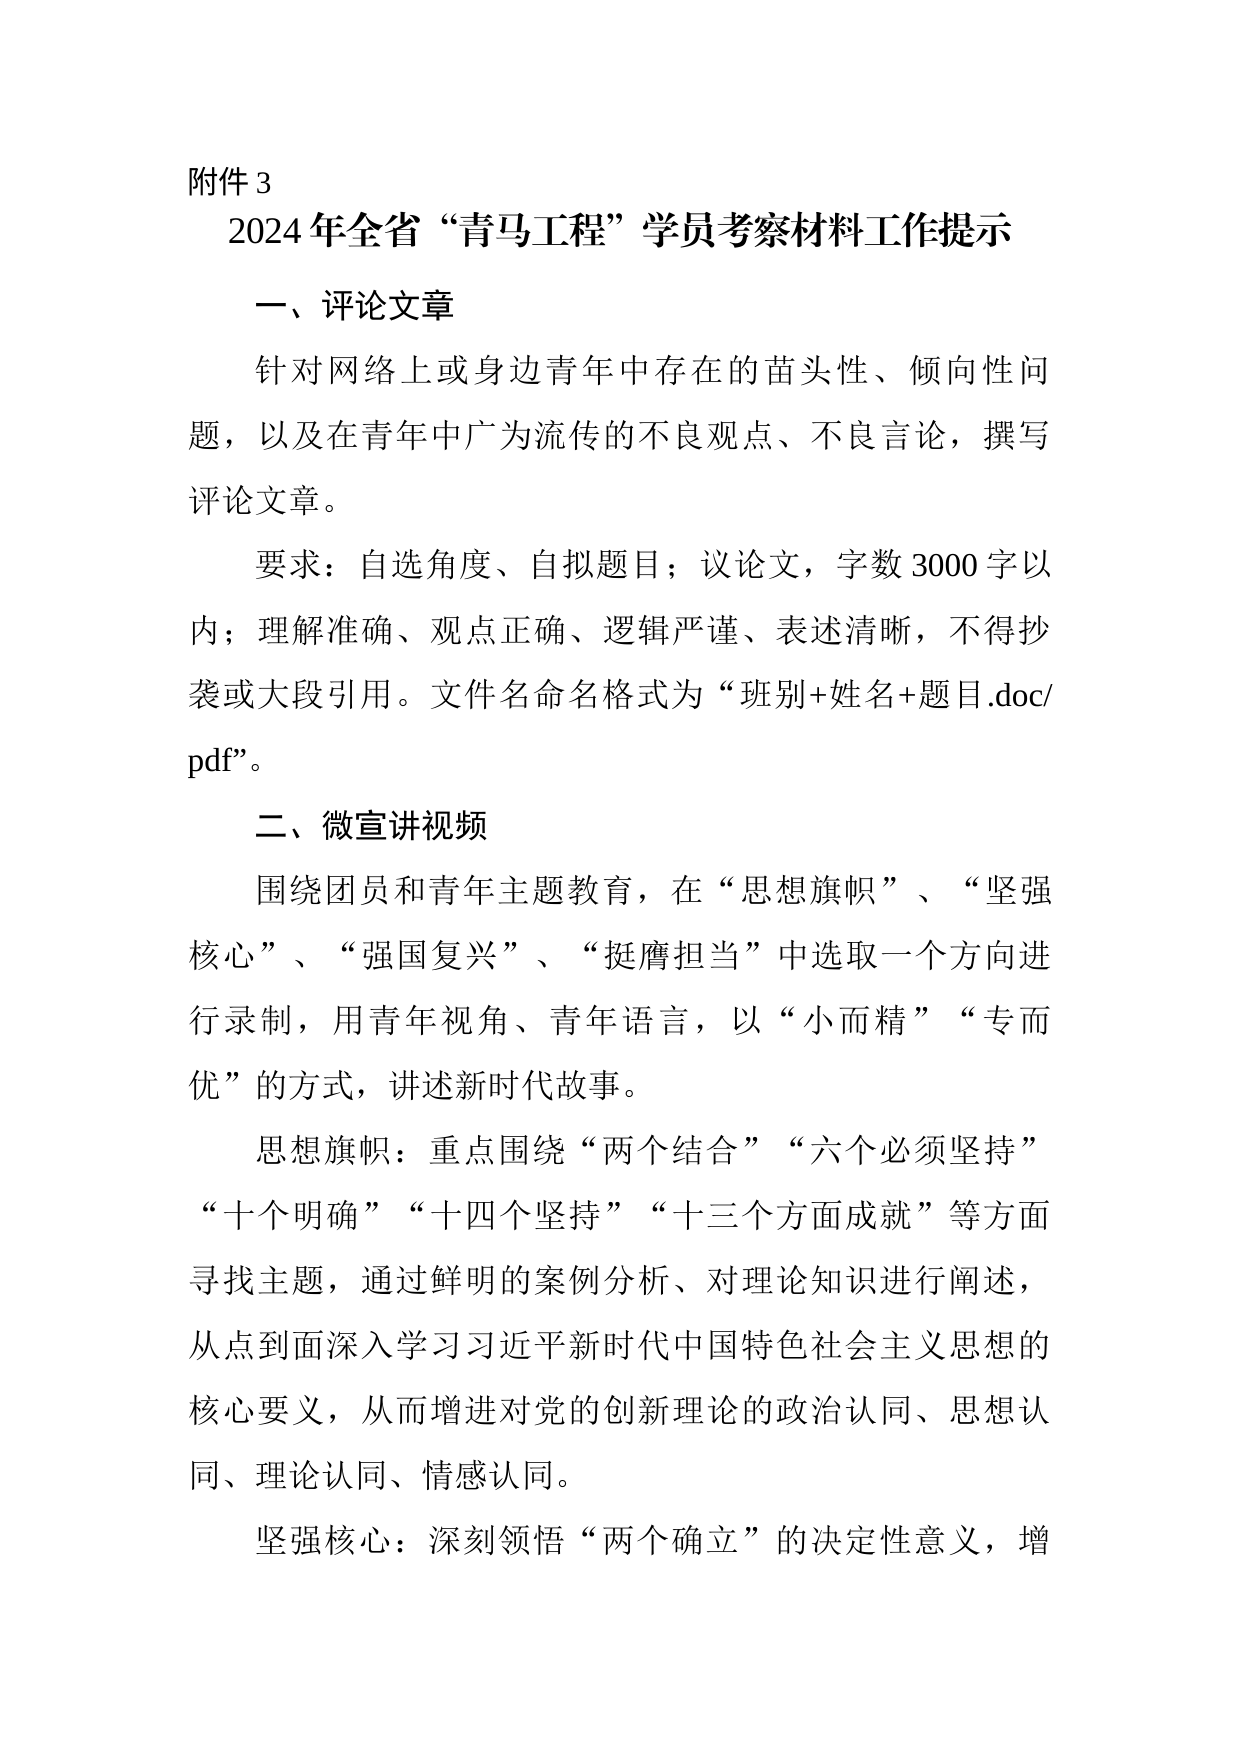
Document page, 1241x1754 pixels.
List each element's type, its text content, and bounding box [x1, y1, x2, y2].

text 围绕团员和青年主题教育，在“思想旗帜”、“坚强核心”、“强国复兴”、“挺膺担当”中选取一个方向进行录制，用青年视角、青年语言，以“小而精”“专而优”的方式，讲述新时代故事。 [187, 855, 1053, 1115]
list 思想旗帜：重点围绕“两个结合”“六个必须坚持”“十个明确”“十四个坚持”“十三个方面成就”等方面寻找主题，通过鲜明的案例分析、对理论知识进行阐述，从点到面深入学习习近平新时代中国特色社会主义思想的核心要义，从而增进对党的创新理论的政治认同、思想认同、理论认同、情感认同。 [187, 1115, 1053, 1505]
text 要求：自选角度、自拟题目；议论文，字数3000字以内；理解准确、观点正确、逻辑严谨、表述清晰，不得抄袭或大段引用。文件名命名格式为“班别+姓名+题目.doc/pdf”。 [187, 530, 1053, 790]
text 一、评论文章 [187, 270, 1053, 335]
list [187, 1505, 1053, 1570]
text 2024年全省“青马工程”学员考察材料工作提示 [187, 200, 1053, 254]
text 二、微宣讲视频 [187, 790, 1053, 855]
text 附件3 [187, 162, 1053, 200]
text 针对网络上或身边青年中存在的苗头性、倾向性问题，以及在青年中广为流传的不良观点、不良言论，撰写评论文章。 [187, 335, 1053, 530]
